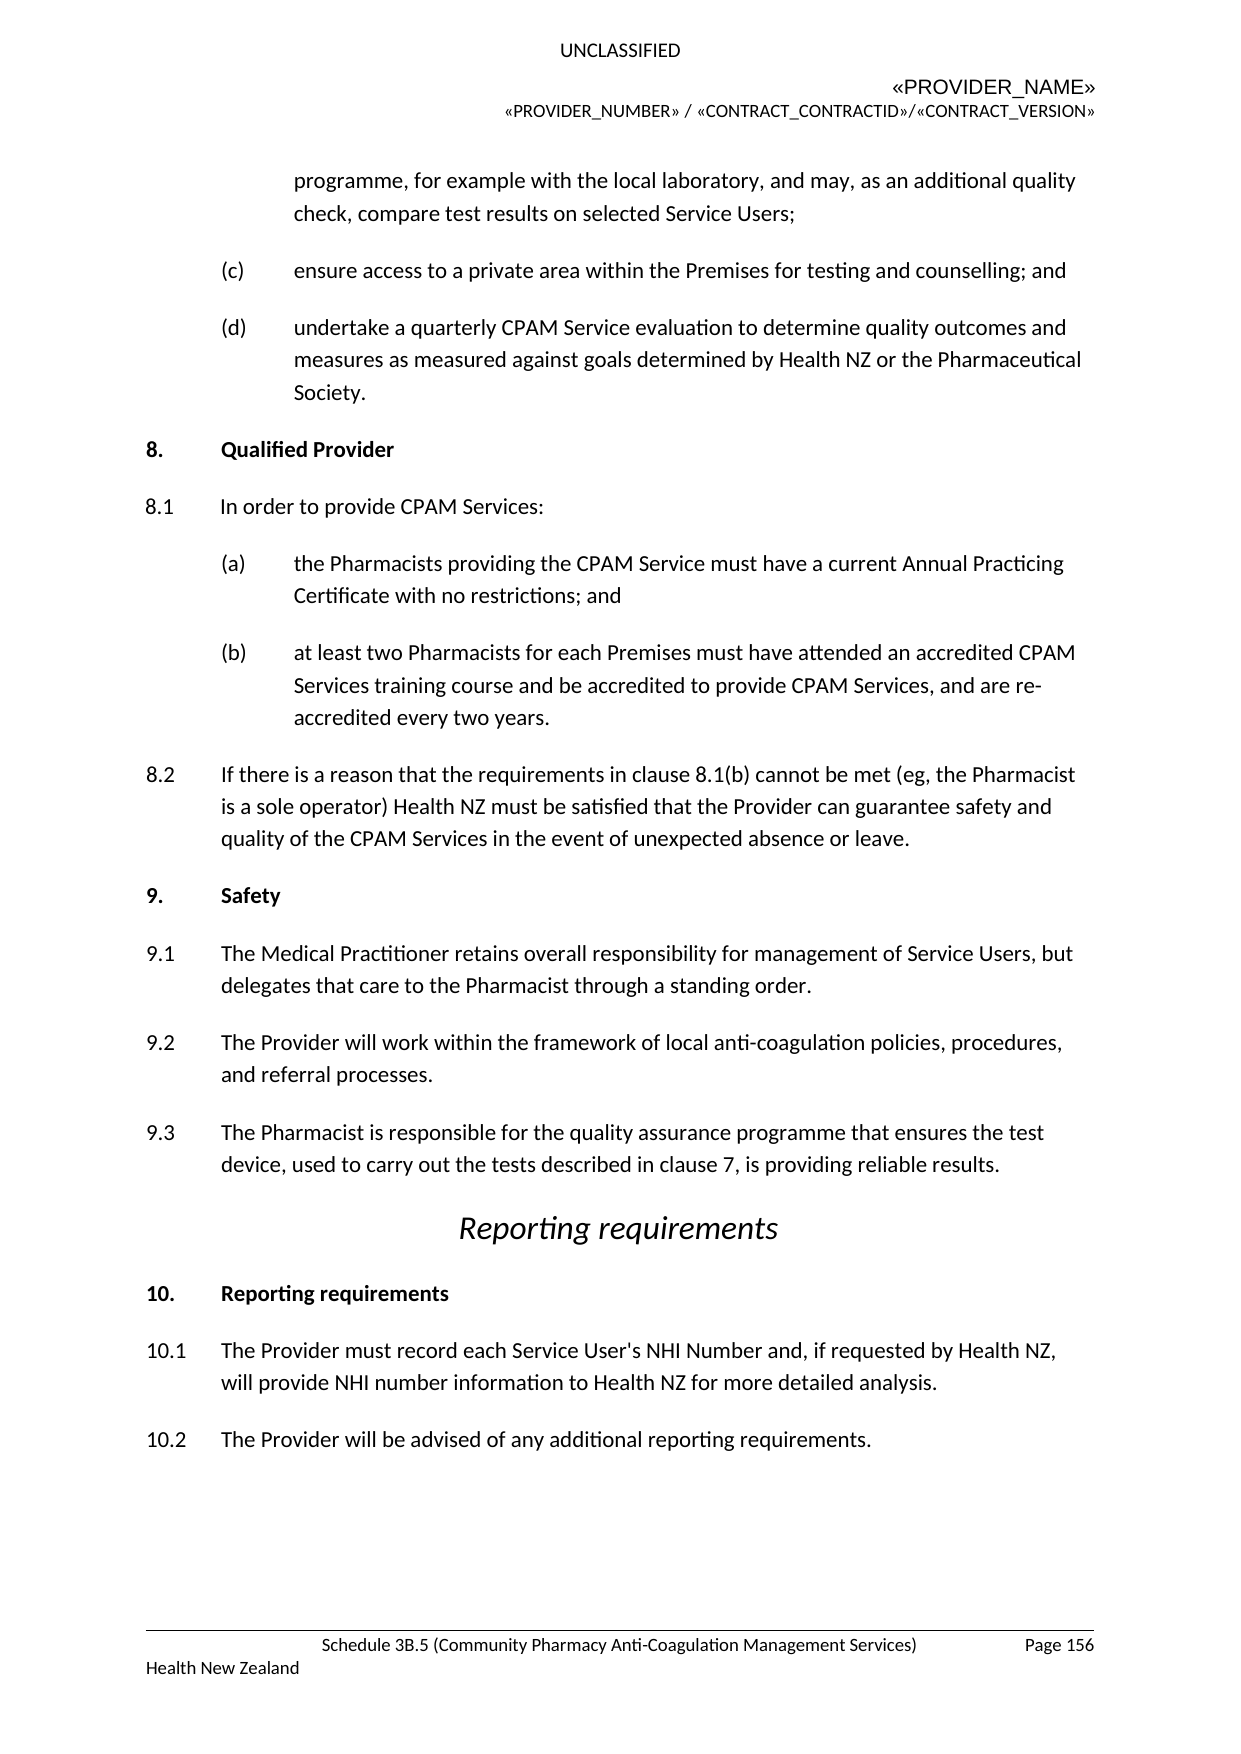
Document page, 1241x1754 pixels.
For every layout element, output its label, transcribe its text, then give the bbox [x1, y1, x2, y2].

text 9. Safety [146, 882, 1094, 910]
text 10.2 The Provider will be advised of any additional reporting requirements. [146, 1425, 1094, 1453]
text 8.1 In order to provide CPAM Services: [145, 492, 1094, 520]
text (c) ensure access to a private area within the Premises for testing and counselling; and [221, 256, 1094, 284]
text 10.1 The Provider must record each Service User's NHI Number and, if requested by Health NZ, will provide NHI number information to Health NZ for more detailed analysis. [146, 1336, 1094, 1396]
text 9.3 The Pharmacist is responsible for the quality assurance programme that ensures the test device, used to carry out the tests described in clause 7, is providing reliable results. [146, 1118, 1094, 1178]
text (b) at least two Pharmacists for each Premises must have attended an accredited CPAM Services training course and be accredited to provide CPAM Services, and are re-accredited every two years. [221, 638, 1094, 731]
text 10. Reporting requirements [146, 1279, 1094, 1307]
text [221, 167, 1094, 227]
text 8. Qualified Provider [146, 435, 1094, 463]
text (d) undertake a quarterly CPAM Service evaluation to determine quality outcomes and measures as measured against goals determined by Health NZ or the Pharmaceutical Society. [221, 313, 1094, 406]
text Reporting requirements [146, 1207, 1094, 1248]
text 9.1 The Medical Practitioner retains overall responsibility for management of Service Users, but delegates that care to the Pharmacist through a standing order. [146, 939, 1094, 999]
text (a) the Pharmacists providing the CPAM Service must have a current Annual Practicing Certificate with no restrictions; and [221, 549, 1094, 609]
text 8.2 If there is a reason that the requirements in clause 8.1(b) cannot be met (eg, the Pharmacist is a sole operator) Health NZ must be satisfied that the Provider can guarantee safety and quality of the CPAM Services in the event of unexpected absence or leave. [146, 760, 1094, 852]
text 9.2 The Provider will work within the framework of local anti-coagulation policies, procedures, and referral processes. [146, 1028, 1094, 1088]
